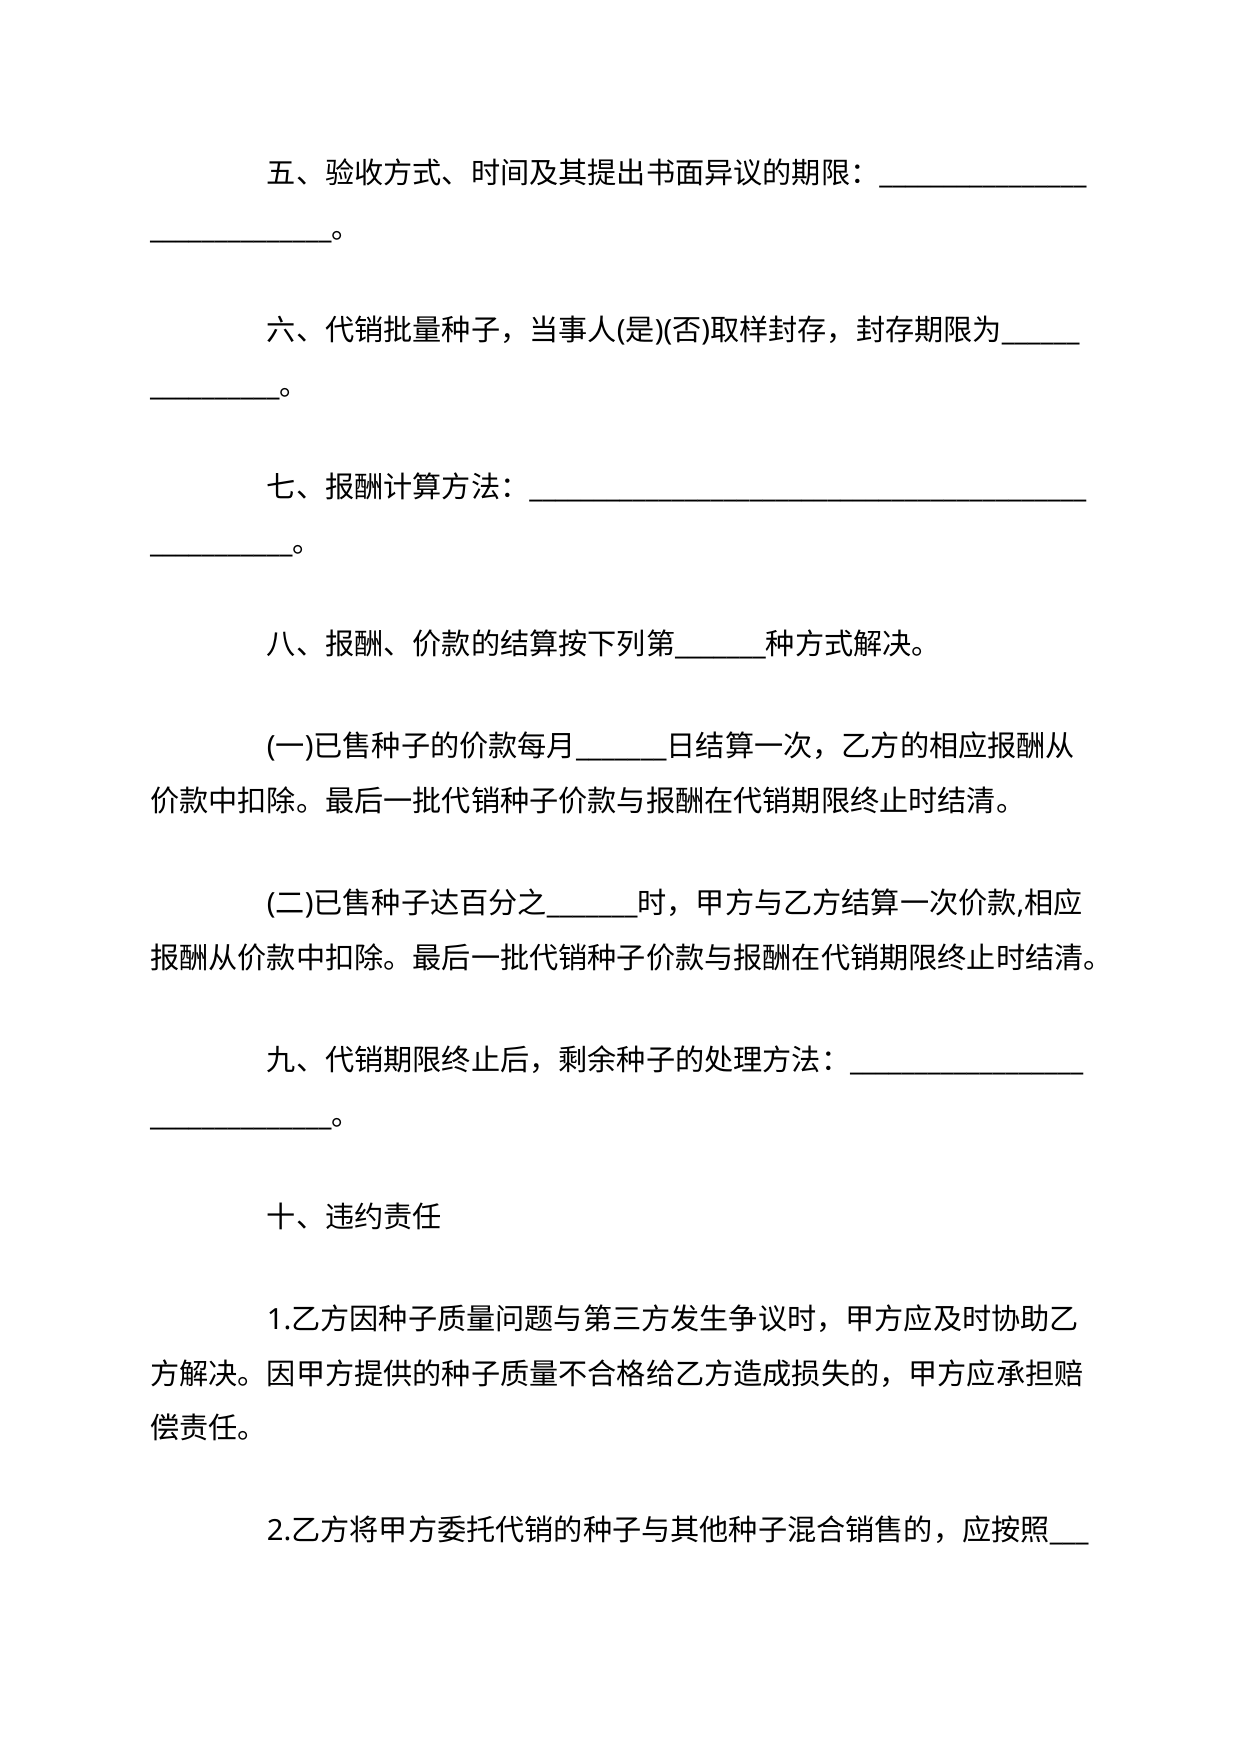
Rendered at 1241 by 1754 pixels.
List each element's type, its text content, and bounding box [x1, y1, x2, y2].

text 七、报酬计算方法：______________________________________________________。 [150, 464, 1090, 561]
text (二)已售种子达百分之_______时，甲方与乙方结算一次价款,相应报酬从价款中扣除。最后一批代销种子价款与报酬在代销期限终止时结清。 [150, 880, 1090, 977]
text 五、验收方式、时间及其提出书面异议的期限：______________________________。 [150, 150, 1090, 247]
text 九、代销期限终止后，剩余种子的处理方法：________________________________。 [150, 1036, 1090, 1134]
text 1.乙方因种子质量问题与第三方发生争议时，甲方应及时协助乙方解决。因甲方提供的种子质量不合格给乙方造成损失的，甲方应承担赔偿责任。 [150, 1295, 1090, 1447]
text 十、违约责任 [150, 1193, 1090, 1236]
text (一)已售种子的价款每月_______日结算一次，乙方的相应报酬从价款中扣除。最后一批代销种子价款与报酬在代销期限终止时结清。 [150, 723, 1090, 820]
text 八、报酬、价款的结算按下列第_______种方式解决。 [150, 621, 1090, 663]
text 六、代销批量种子，当事人(是)(否)取样封存，封存期限为________________。 [150, 307, 1090, 404]
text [150, 1507, 1090, 1549]
